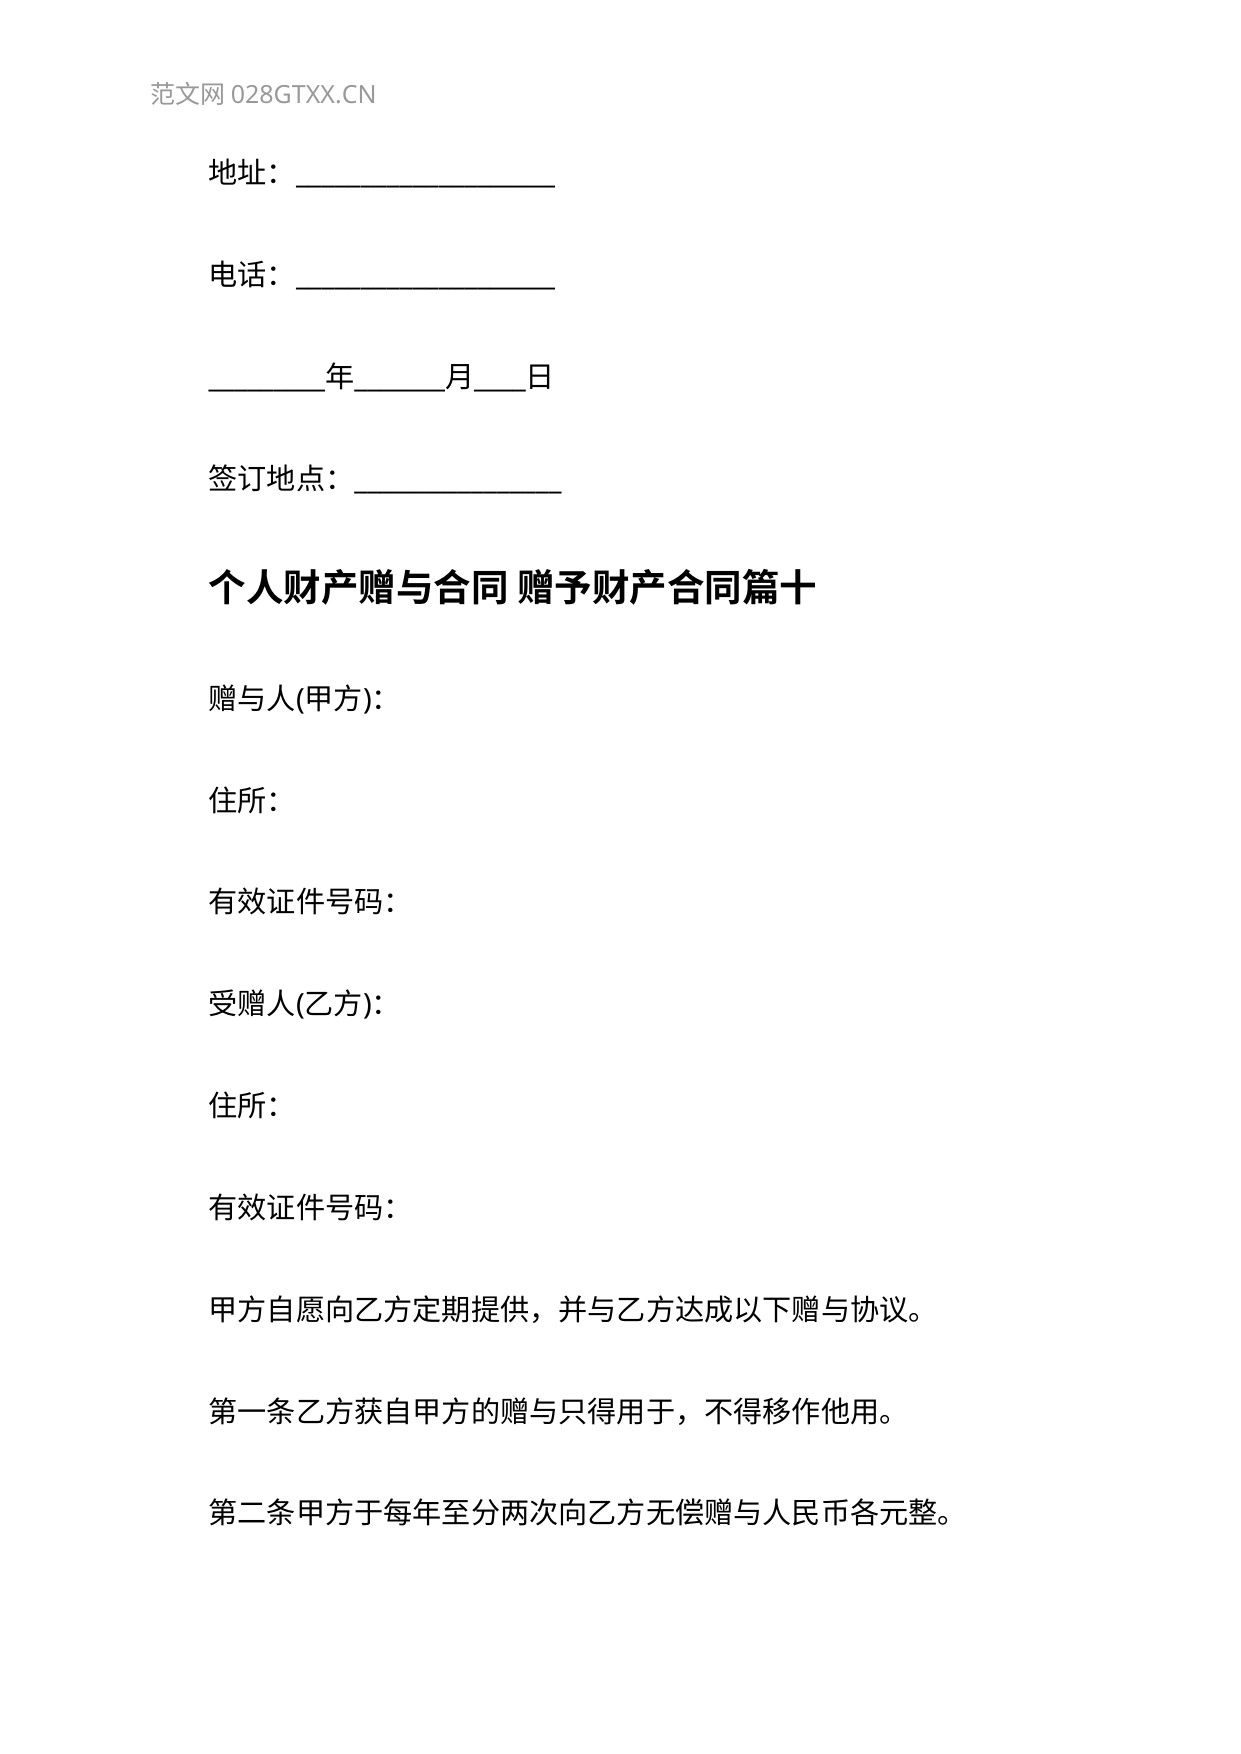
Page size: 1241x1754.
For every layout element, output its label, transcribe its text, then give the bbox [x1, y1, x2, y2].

text 电话：____________________ [150, 252, 1090, 294]
text 签订地点：________________ [150, 456, 1090, 498]
text 个人财产赠与合同 赠予财产合同篇十 [150, 558, 1090, 612]
text 住所： [150, 777, 1090, 819]
text 住所： [150, 1083, 1090, 1125]
text 有效证件号码： [150, 879, 1090, 921]
text 第一条乙方获自甲方的赠与只得用于，不得移作他用。 [150, 1388, 1090, 1430]
text 地址：____________________ [150, 150, 1090, 192]
text 有效证件号码： [150, 1184, 1090, 1227]
text 甲方自愿向乙方定期提供，并与乙方达成以下赠与协议。 [150, 1286, 1090, 1329]
text _________年_______月____日 [150, 354, 1090, 396]
text 第二条甲方于每年至分两次向乙方无偿赠与人民币各元整。 [150, 1490, 1090, 1532]
text 赠与人(甲方)： [150, 675, 1090, 718]
text 受赠人(乙方)： [150, 981, 1090, 1023]
